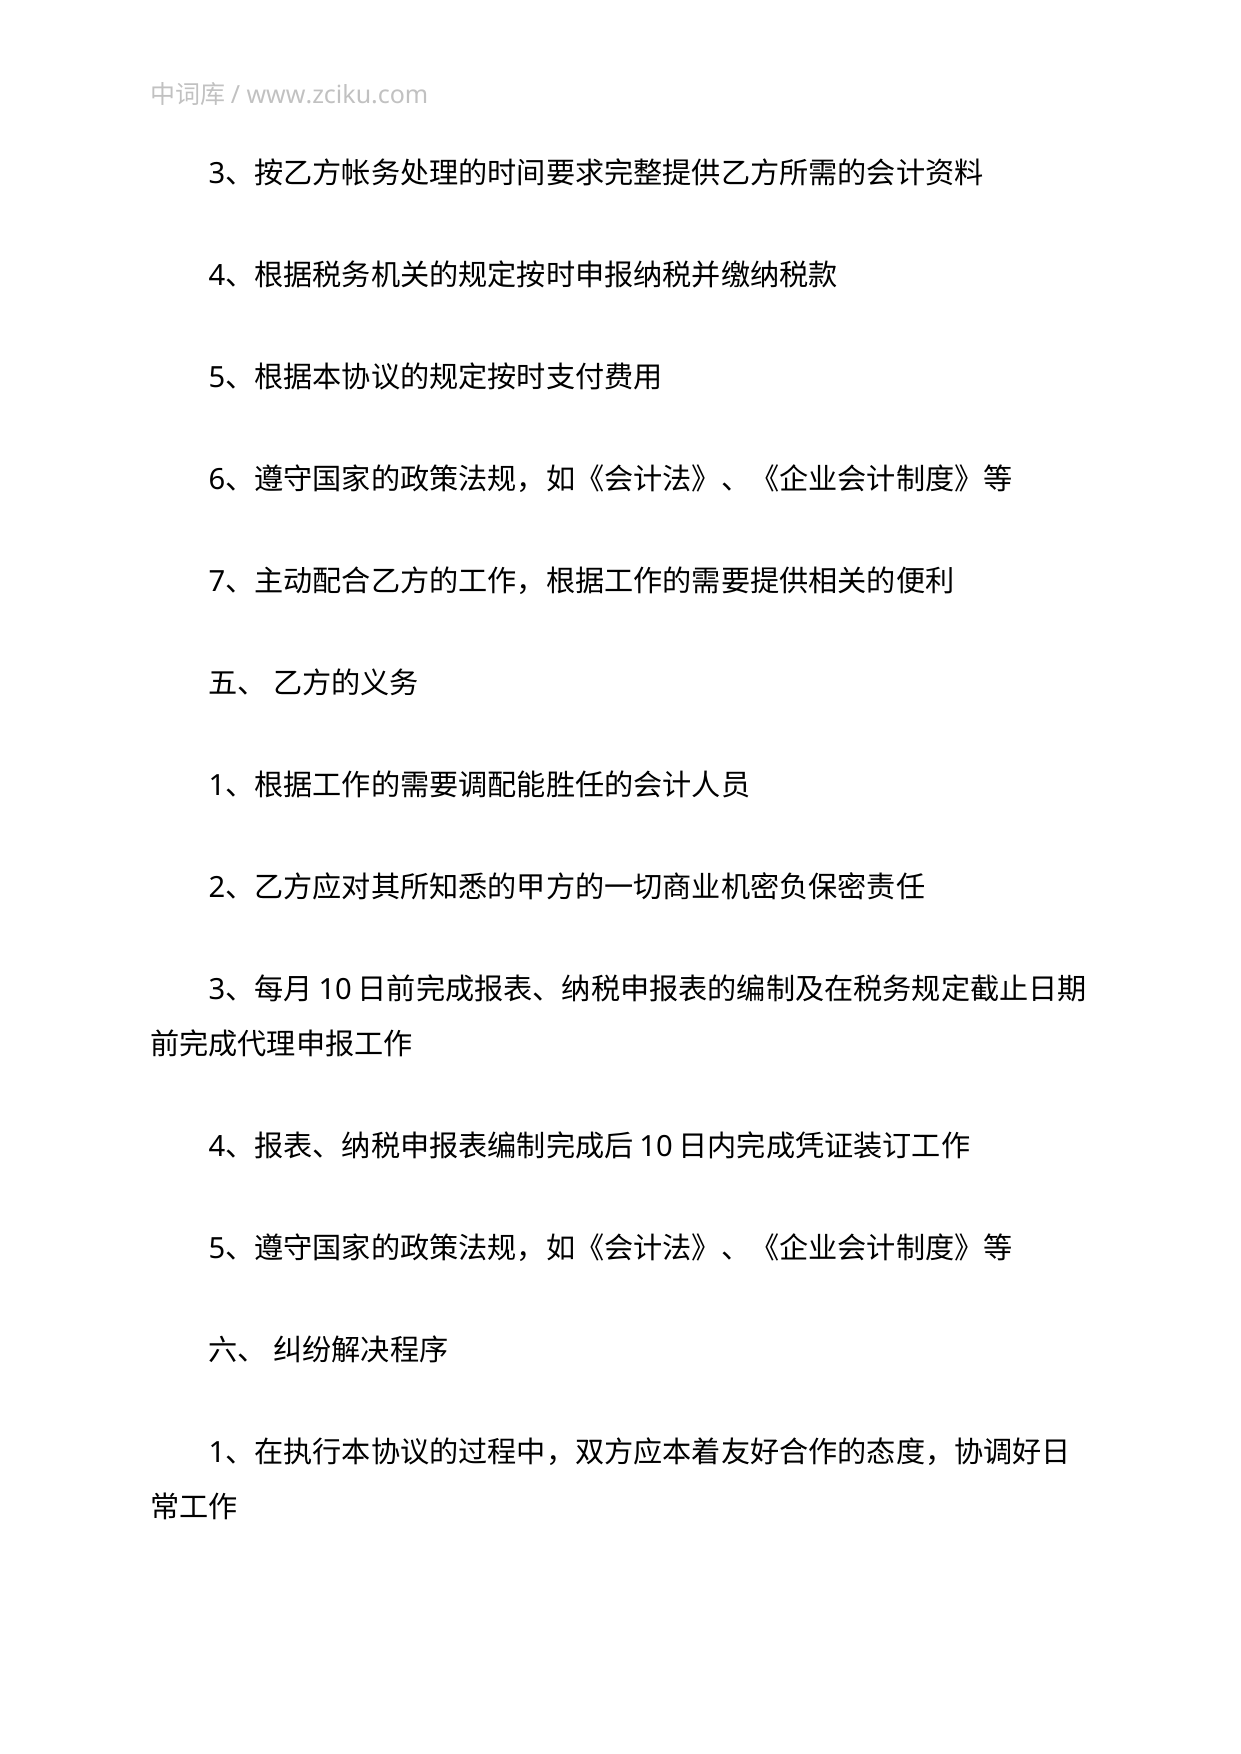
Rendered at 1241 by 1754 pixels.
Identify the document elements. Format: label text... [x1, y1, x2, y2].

text 3、每月10日前完成报表、纳税申报表的编制及在税务规定截止日期前完成代理申报工作 [150, 966, 1090, 1063]
text 5、根据本协议的规定按时支付费用 [150, 354, 1090, 396]
text 3、按乙方帐务处理的时间要求完整提供乙方所需的会计资料 [150, 150, 1090, 192]
text 6、遵守国家的政策法规，如《会计法》、《企业会计制度》等 [150, 456, 1090, 498]
text 7、主动配合乙方的工作，根据工作的需要提供相关的便利 [150, 558, 1090, 600]
text 1、根据工作的需要调配能胜任的会计人员 [150, 762, 1090, 804]
text 4、根据税务机关的规定按时申报纳税并缴纳税款 [150, 252, 1090, 294]
text 2、乙方应对其所知悉的甲方的一切商业机密负保密责任 [150, 864, 1090, 906]
text 六、 纠纷解决程序 [150, 1326, 1090, 1369]
text 1、在执行本协议的过程中，双方应本着友好合作的态度，协调好日常工作 [150, 1428, 1090, 1525]
text 4、报表、纳税申报表编制完成后10日内完成凭证装订工作 [150, 1122, 1090, 1165]
text 五、 乙方的义务 [150, 660, 1090, 702]
text 5、遵守国家的政策法规，如《会计法》、《企业会计制度》等 [150, 1224, 1090, 1267]
